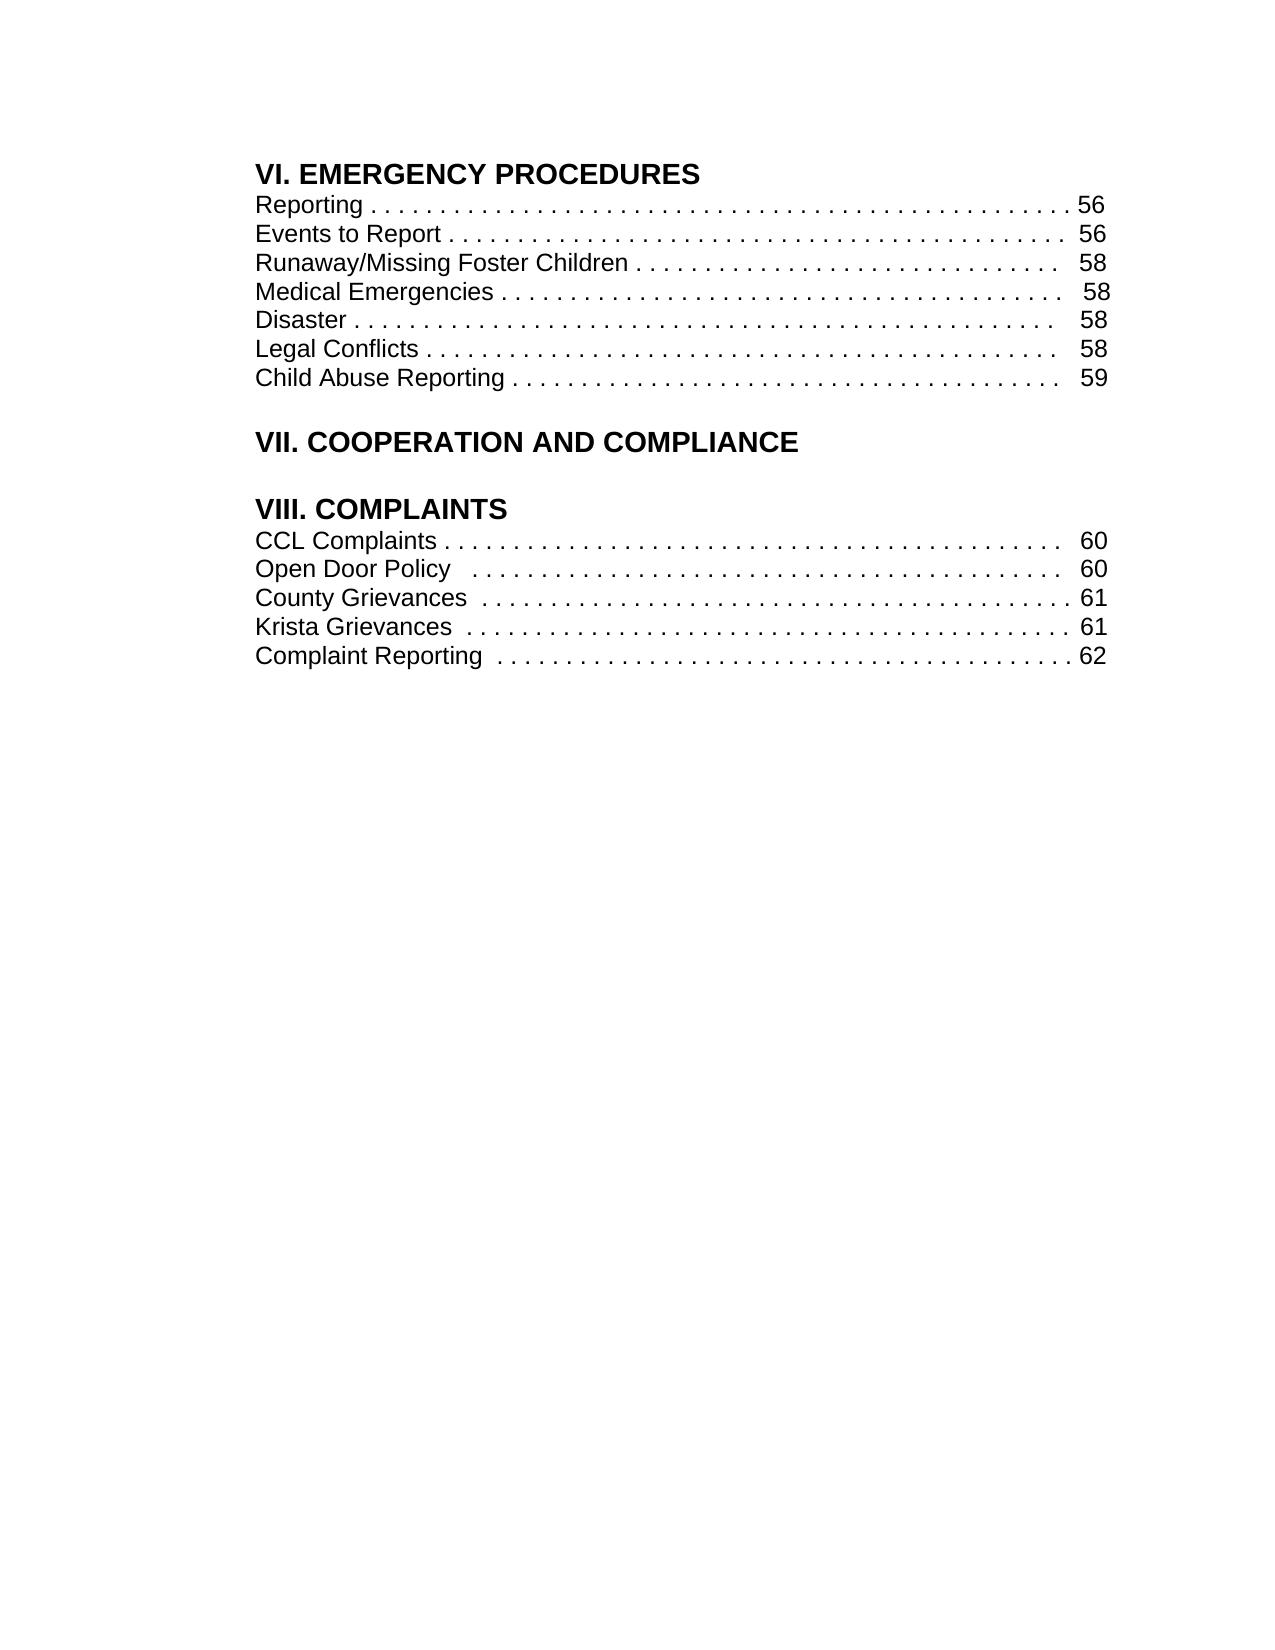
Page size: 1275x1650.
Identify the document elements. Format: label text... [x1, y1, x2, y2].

text VIII. COMPLAINTS [255, 492, 1170, 526]
text Disaster . . . . . . . . . . . . . . . . . . . . . . . . . . . . . . . . . . . . . . . . . . . . . . . . . . . 58 [255, 305, 1170, 334]
text Child Abuse Reporting . . . . . . . . . . . . . . . . . . . . . . . . . . . . . . . . . . . . . . . . 59 [255, 363, 1170, 391]
text Krista Grievances . . . . . . . . . . . . . . . . . . . . . . . . . . . . . . . . . . . . . . . . . . . . 61 [180, 612, 1170, 641]
text Runaway/Missing Foster Children . . . . . . . . . . . . . . . . . . . . . . . . . . . . . . . 58 [255, 248, 1170, 276]
text VI. EMERGENCY PROCEDURES [255, 157, 1170, 190]
text CCL Complaints . . . . . . . . . . . . . . . . . . . . . . . . . . . . . . . . . . . . . . . . . . . . . 60 [180, 526, 1170, 554]
text Complaint Reporting . . . . . . . . . . . . . . . . . . . . . . . . . . . . . . . . . . . . . . . . . . 62 [180, 641, 1170, 669]
text Medical Emergencies . . . . . . . . . . . . . . . . . . . . . . . . . . . . . . . . . . . . . . . . . 58 [255, 276, 1170, 305]
text Reporting . . . . . . . . . . . . . . . . . . . . . . . . . . . . . . . . . . . . . . . . . . . . . . . . . . . 56 [255, 190, 1170, 219]
text Events to Report . . . . . . . . . . . . . . . . . . . . . . . . . . . . . . . . . . . . . . . . . . . . . 56 [255, 219, 1170, 248]
text Legal Conflicts . . . . . . . . . . . . . . . . . . . . . . . . . . . . . . . . . . . . . . . . . . . . . . 58 [255, 334, 1170, 363]
text County Grievances . . . . . . . . . . . . . . . . . . . . . . . . . . . . . . . . . . . . . . . . . . . 61 [180, 583, 1170, 612]
text VII. COOPERATION AND COMPLIANCE [255, 425, 1170, 458]
text Open Door Policy . . . . . . . . . . . . . . . . . . . . . . . . . . . . . . . . . . . . . . . . . . . 60 [180, 554, 1170, 583]
